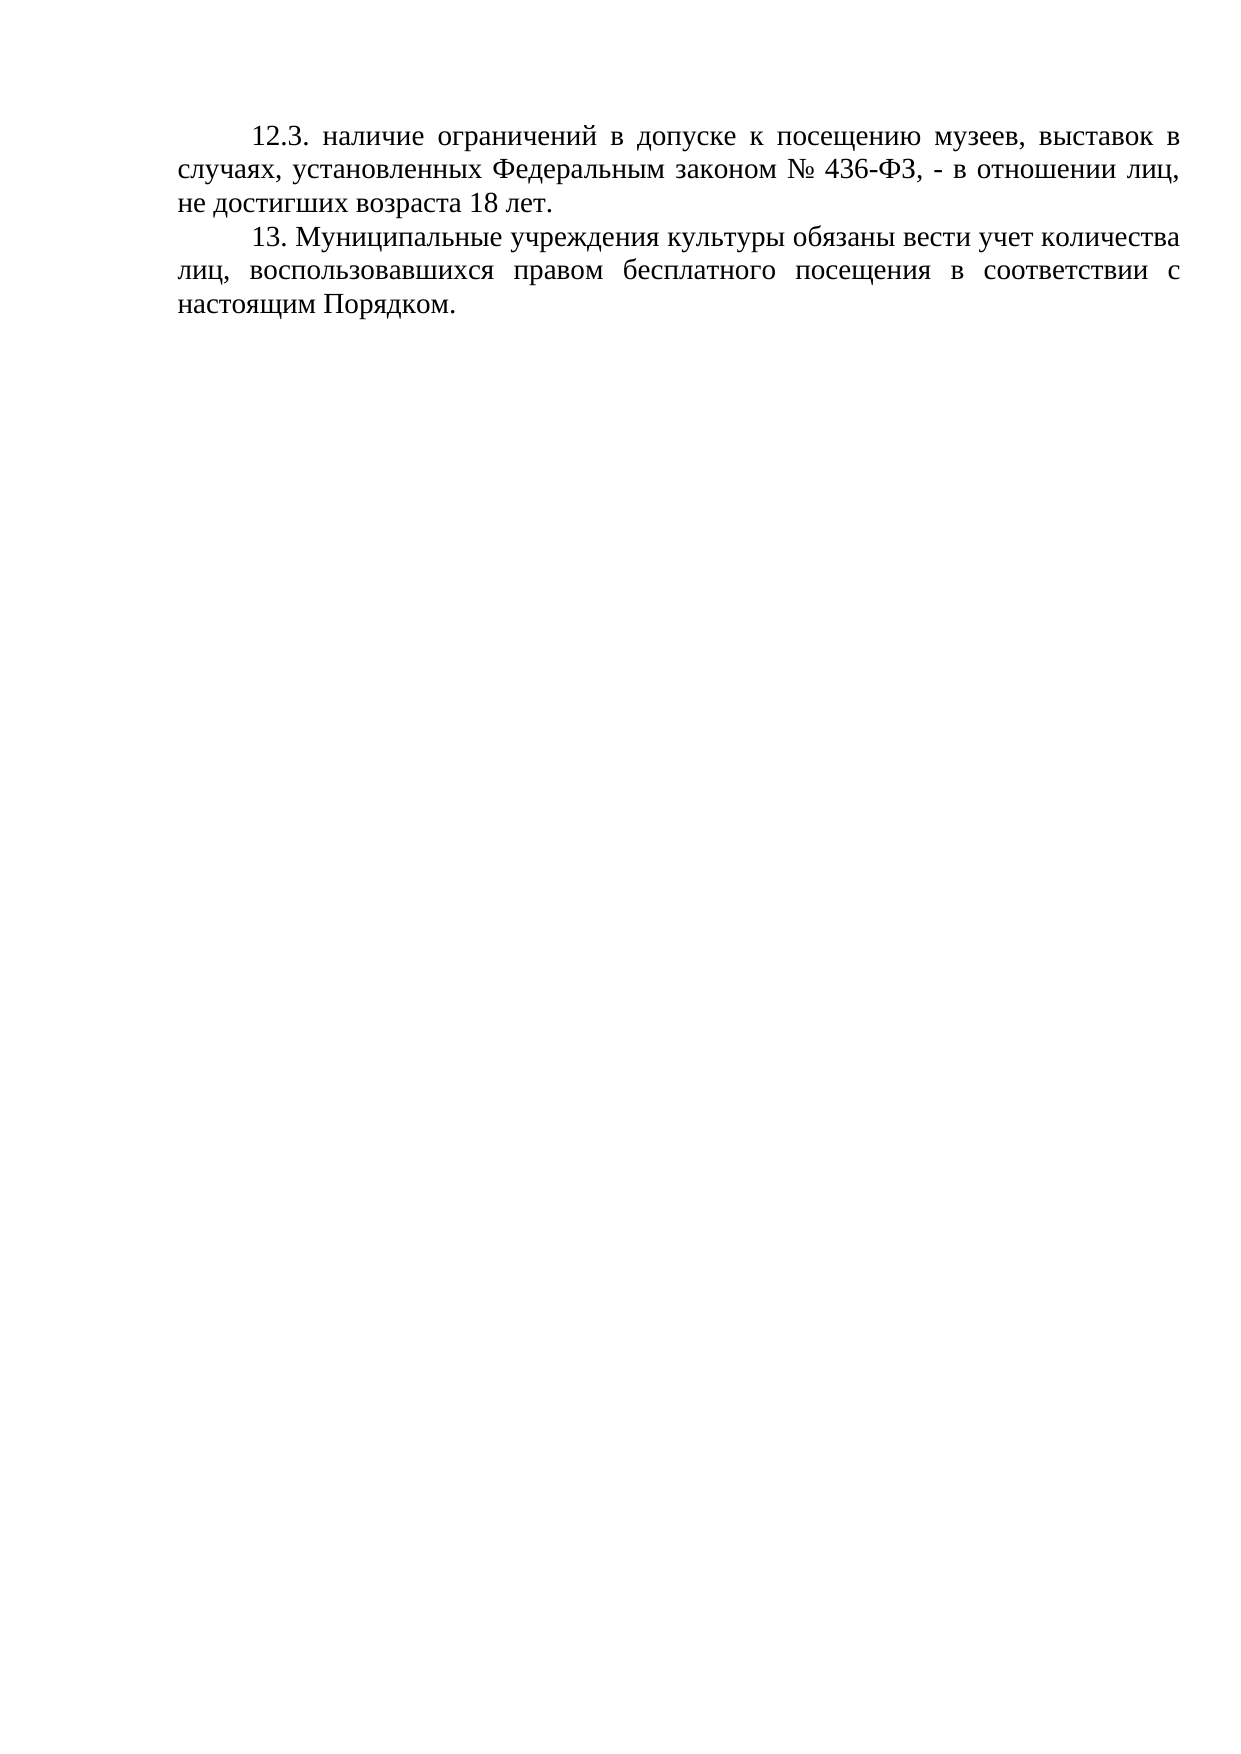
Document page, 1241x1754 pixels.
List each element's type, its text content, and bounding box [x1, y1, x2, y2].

text 12.3. наличие ограничений в допуске к посещению музеев, выставок в случаях, установленных Федеральным законом № 436-ФЗ, - в отношении лиц, не достигших возраста 18 лет. [177, 118, 1181, 219]
text 13. Муниципальные учреждения культуры обязаны вести учет количества лиц, воспользовавшихся правом бесплатного посещения в соответствии с настоящим Порядком. [177, 219, 1181, 319]
